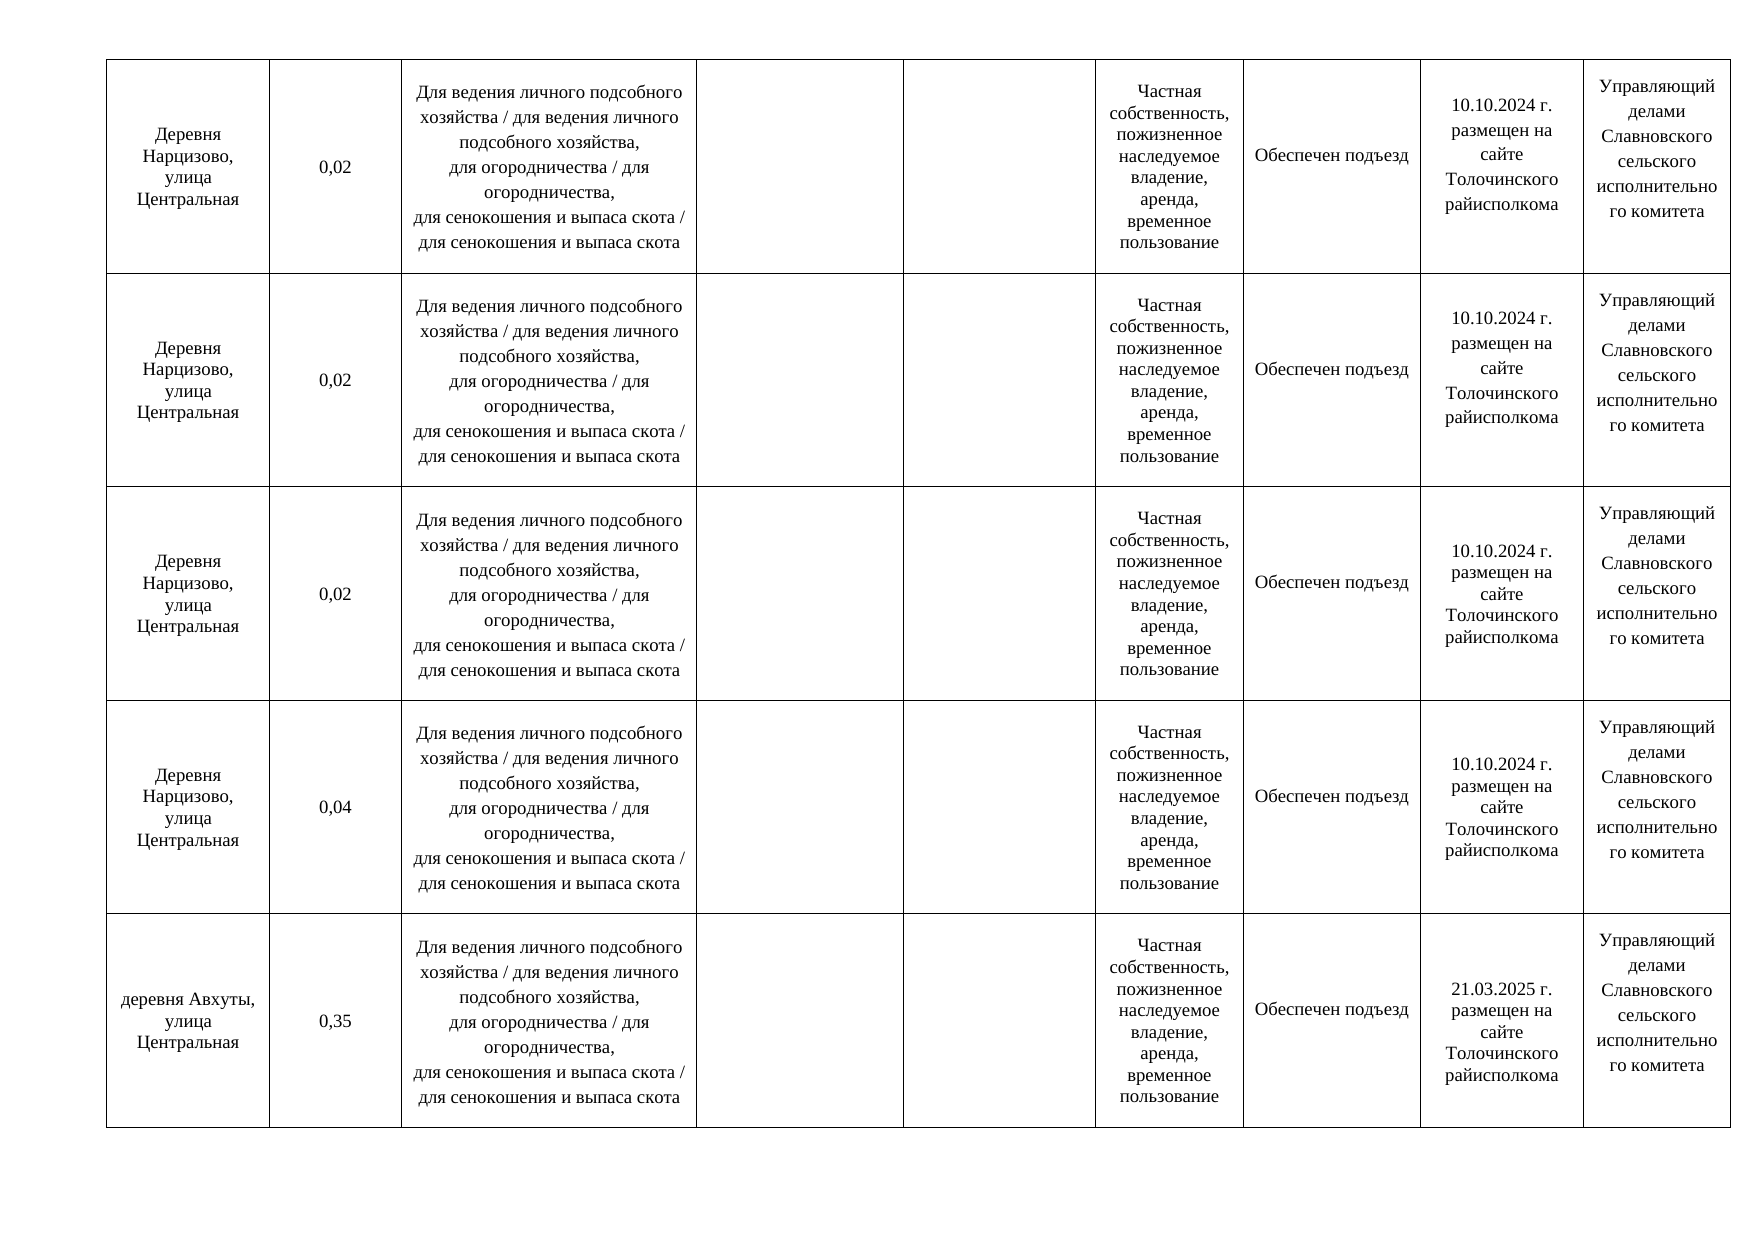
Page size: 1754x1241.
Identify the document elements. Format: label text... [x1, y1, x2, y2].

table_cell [1421, 60, 1583, 273]
table_cell Управляющий делами Славновского сельского исполнительного комитета [1584, 701, 1730, 913]
table_cell [697, 274, 903, 486]
table_cell Обеспечен подъезд [1244, 914, 1420, 1127]
table_cell [904, 274, 1095, 486]
table_cell Обеспечен подъезд [1244, 60, 1420, 273]
table_cell [697, 60, 903, 273]
table_cell Частная собственность, пожизненное наследуемое владение, аренда, временное пользование [1096, 701, 1243, 913]
table_cell Частная собственность, пожизненное наследуемое владение, аренда, временное пользование [1096, 487, 1243, 700]
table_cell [1096, 914, 1243, 1127]
table_cell 0,02 [270, 487, 401, 700]
table_cell [904, 701, 1095, 913]
table_cell Управляющий делами Славновского сельского исполнительного комитета [1584, 274, 1730, 486]
table_cell Управляющий делами Славновского сельского исполнительного комитета [1584, 487, 1730, 700]
table_cell Обеспечен подъезд [1244, 487, 1420, 700]
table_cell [1584, 914, 1730, 1127]
table_cell 10.10.2024 г. размещен на сайте Толочинского райисполкома [1421, 274, 1583, 486]
table_cell 10.10.2024 г. размещен на сайте Толочинского райисполкома [1421, 701, 1583, 913]
table_cell деревня Авхуты, улица Центральная [107, 914, 269, 1127]
table_cell Частная собственность, пожизненное наследуемое владение, аренда, временное пользование [1096, 274, 1243, 486]
table_cell 0,02 [270, 274, 401, 486]
table_cell Деревня Нарцизово, улица Центральная [107, 487, 269, 700]
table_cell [1584, 60, 1730, 273]
table_cell Обеспечен подъезд [1244, 274, 1420, 486]
table_cell 21.03.2025 г. размещен на сайте Толочинского райисполкома [1421, 914, 1583, 1127]
table_cell Деревня Нарцизово, улица Центральная [107, 701, 269, 913]
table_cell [402, 914, 696, 1127]
table_cell [697, 487, 903, 700]
table_cell 0,35 [270, 914, 401, 1127]
table_cell [697, 701, 903, 913]
table_cell 10.10.2024 г. размещен на сайте Толочинского райисполкома [1421, 487, 1583, 700]
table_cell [402, 60, 696, 273]
table_cell 0,02 [270, 60, 401, 273]
table_cell [904, 914, 1095, 1127]
table_cell [904, 60, 1095, 273]
table_cell [697, 914, 903, 1127]
table_cell Деревня Нарцизово, улица Центральная [107, 274, 269, 486]
table_cell Обеспечен подъезд [1244, 701, 1420, 913]
table_cell [904, 487, 1095, 700]
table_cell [1096, 60, 1243, 273]
table_cell 0,04 [270, 701, 401, 913]
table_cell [107, 60, 269, 273]
